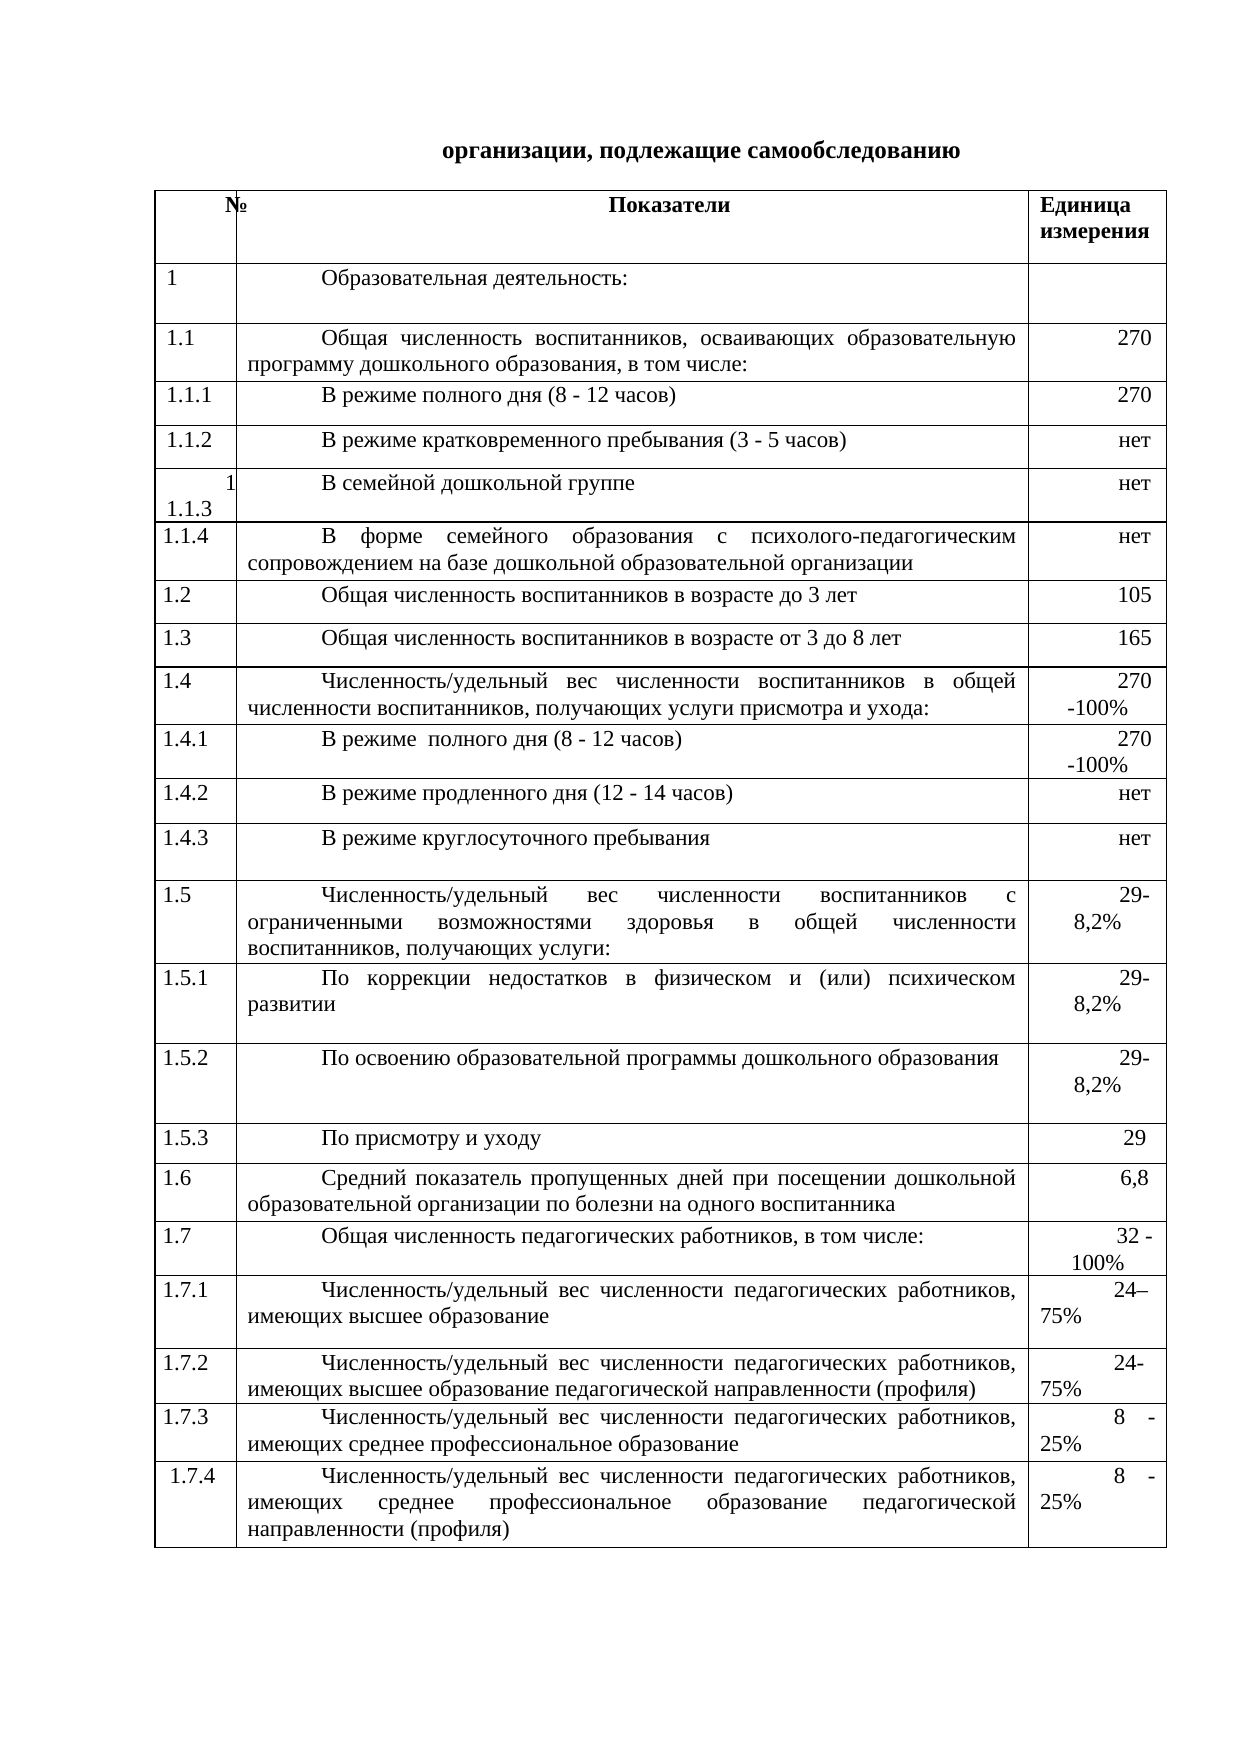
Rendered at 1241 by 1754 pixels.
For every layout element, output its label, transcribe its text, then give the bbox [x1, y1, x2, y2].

table_cell В семейной дошкольной группе [237, 469, 1028, 521]
table_cell 1.5.1 [156, 964, 236, 1043]
table_cell 1.2 [156, 581, 236, 623]
table_cell 105 [1029, 581, 1166, 623]
table_cell 1.1 [156, 324, 236, 381]
table_cell 1.1.2 [156, 426, 236, 468]
table_cell 8 -25% [1029, 1404, 1166, 1461]
table_cell 165 [1029, 624, 1166, 666]
table_cell Численность/удельный вес численности педагогических работников, имеющих среднее профессиональное образование педагогической направленности (профиля) [237, 1462, 1028, 1547]
table_cell 270-100% [1029, 725, 1166, 778]
table_cell Средний показатель пропущенных дней при посещении дошкольной образовательной организации по болезни на одного воспитанника [237, 1164, 1028, 1221]
text организации, подлежащие самообследованию [177, 135, 1152, 163]
table_cell 1.7.1 [156, 1276, 236, 1348]
table_header Единица измерения [1029, 191, 1166, 263]
table_cell 24–75% [1029, 1276, 1166, 1348]
table_cell Образовательная деятельность: [237, 264, 1028, 323]
table_cell Общая численность воспитанников в возрасте до 3 лет [237, 581, 1028, 623]
table_cell нет [1029, 824, 1166, 880]
table_cell 270 [1029, 382, 1166, 425]
table_cell нет [1029, 779, 1166, 823]
table_cell [1029, 264, 1166, 323]
table_header Показатели [237, 191, 1028, 263]
table_cell 1.3 [156, 624, 236, 666]
table_cell 1.7.4 [156, 1462, 236, 1547]
table_cell 1.4.3 [156, 824, 236, 880]
table_cell 1.6 [156, 1164, 236, 1221]
table_cell Численность/удельный вес численности воспитанников с ограниченными возможностями здоровья в общей численности воспитанников, получающих услуги: [237, 881, 1028, 963]
table_cell В режиме продленного дня (12 - 14 часов) [237, 779, 1028, 823]
table_cell В режиме полного дня (8 - 12 часов) [237, 382, 1028, 425]
table_cell 32 - 100% [1029, 1222, 1166, 1275]
table_cell нет [1029, 426, 1166, 468]
table_cell 24-75% [1029, 1349, 1166, 1402]
table_cell В режиме кратковременного пребывания (3 - 5 часов) [237, 426, 1028, 468]
table_cell Общая численность педагогических работников, в том числе: [237, 1222, 1028, 1275]
table_cell 1.7.3 [156, 1404, 236, 1461]
table_cell 1.5.2 [156, 1044, 236, 1123]
table_cell 1.4.1 [156, 725, 236, 778]
table_cell В режиме полного дня (8 - 12 часов) [237, 725, 1028, 778]
table_cell 1.5 [156, 881, 236, 963]
table_cell По присмотру и уходу [237, 1124, 1028, 1163]
table_cell 1.1.4 [156, 523, 236, 580]
table_cell нет [1029, 523, 1166, 580]
table_cell Численность/удельный вес численности воспитанников в общей численности воспитанников, получающих услуги присмотра и ухода: [237, 668, 1028, 724]
table_cell Численность/удельный вес численности педагогических работников, имеющих высшее образование педагогической направленности (профиля) [237, 1349, 1028, 1402]
table_cell 1.1.1 [156, 382, 236, 425]
table_cell В форме семейного образования с психолого-педагогическим сопровождением на базе дошкольной образовательной организации [237, 523, 1028, 580]
table_cell 1.7 [156, 1222, 236, 1275]
table_cell Общая численность воспитанников в возрасте от 3 до 8 лет [237, 624, 1028, 666]
table_cell 1 [156, 264, 236, 323]
table_cell 270-100% [1029, 668, 1166, 724]
table_cell нет [1029, 469, 1166, 521]
table_cell В режиме круглосуточного пребывания [237, 824, 1028, 880]
table_header № [156, 191, 236, 263]
table_cell 29 [1029, 1124, 1166, 1163]
table_cell 29-8,2% [1029, 964, 1166, 1043]
table_cell Численность/удельный вес численности педагогических работников, имеющих среднее профессиональное образование [237, 1404, 1028, 1461]
table_cell По освоению образовательной программы дошкольного образования [237, 1044, 1028, 1123]
table_cell 8 -25% [1029, 1462, 1166, 1547]
table_cell Общая численность воспитанников, осваивающих образовательную программу дошкольного образования, в том числе: [237, 324, 1028, 381]
table_cell Численность/удельный вес численности педагогических работников, имеющих высшее образование [237, 1276, 1028, 1348]
table_cell 11.1.3 [156, 469, 236, 521]
table_cell 29-8,2% [1029, 1044, 1166, 1123]
table_cell 29-8,2% [1029, 881, 1166, 963]
table_cell По коррекции недостатков в физическом и (или) психическом развитии [237, 964, 1028, 1043]
table_cell 270 [1029, 324, 1166, 381]
table_cell 1.5.3 [156, 1124, 236, 1163]
table_cell 1.4.2 [156, 779, 236, 823]
table_cell 1.7.2 [156, 1349, 236, 1402]
table_cell 6,8 [1029, 1164, 1166, 1221]
table_cell 1.4 [156, 668, 236, 724]
